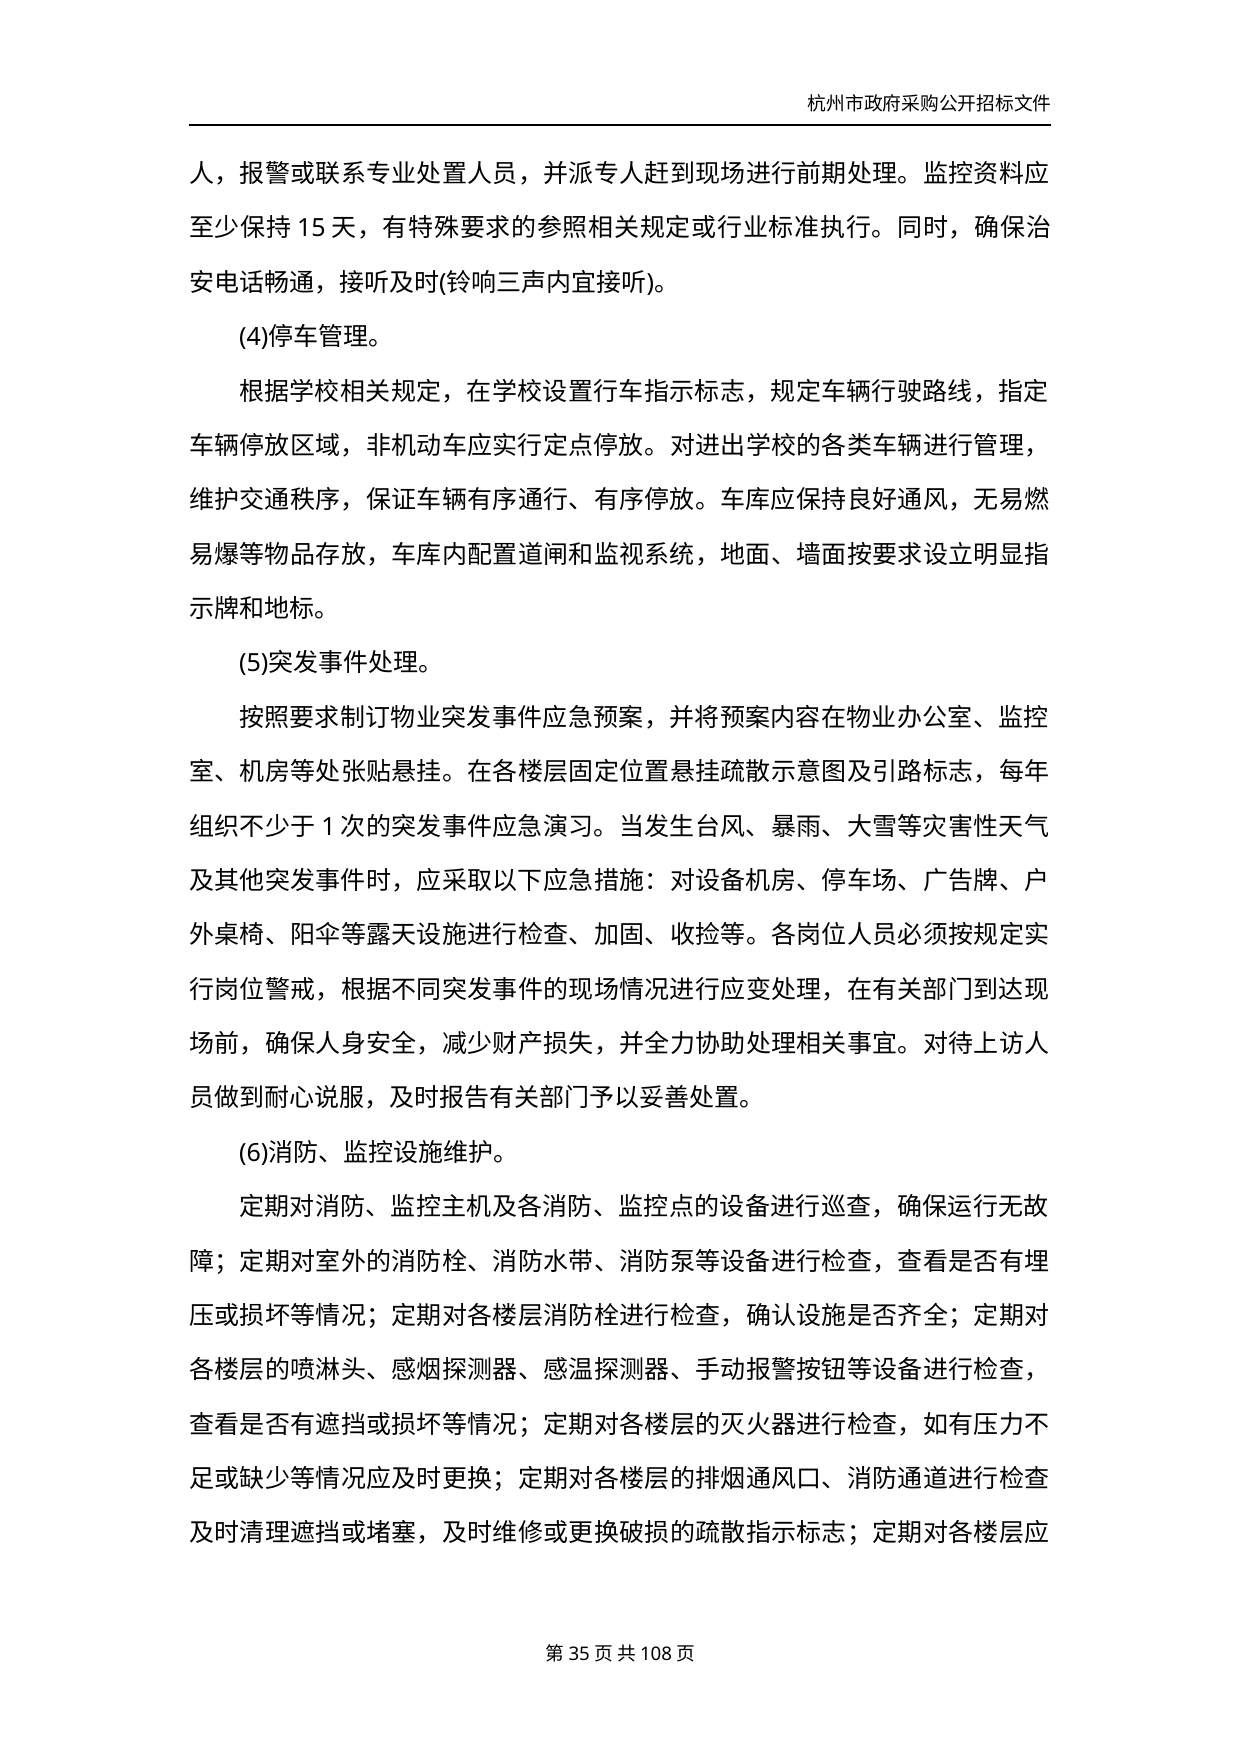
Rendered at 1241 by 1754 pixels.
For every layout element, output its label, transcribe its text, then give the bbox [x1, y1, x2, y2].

text 按照要求制订物业突发事件应急预案，并将预案内容在物业办公室、监控室、机房等处张贴悬挂。在各楼层固定位置悬挂疏散示意图及引路标志，每年组织不少于1次的突发事件应急演习。当发生台风、暴雨、大雪等灾害性天气及其他突发事件时，应采取以下应急措施：对设备机房、停车场、广告牌、户外桌椅、阳伞等露天设施进行检查、加固、收捡等。各岗位人员必须按规定实行岗位警戒，根据不同突发事件的现场情况进行应变处理，在有关部门到达现场前，确保人身安全，减少财产损失，并全力协助处理相关事宜。对待上访人员做到耐心说服，及时报告有关部门予以妥善处置。 [189, 697, 1051, 1114]
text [189, 1187, 1051, 1549]
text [189, 153, 1051, 298]
text (4)停车管理。 [189, 317, 1051, 353]
text (5)突发事件处理。 [189, 643, 1051, 679]
text (6)消防、监控设施维护。 [189, 1132, 1051, 1168]
text 根据学校相关规定，在学校设置行车指示标志，规定车辆行驶路线，指定车辆停放区域，非机动车应实行定点停放。对进出学校的各类车辆进行管理，维护交通秩序，保证车辆有序通行、有序停放。车库应保持良好通风，无易燃、易爆等物品存放，车库内配置道闸和监视系统，地面、墙面按要求设立明显指示牌和地标。 [189, 371, 1051, 625]
